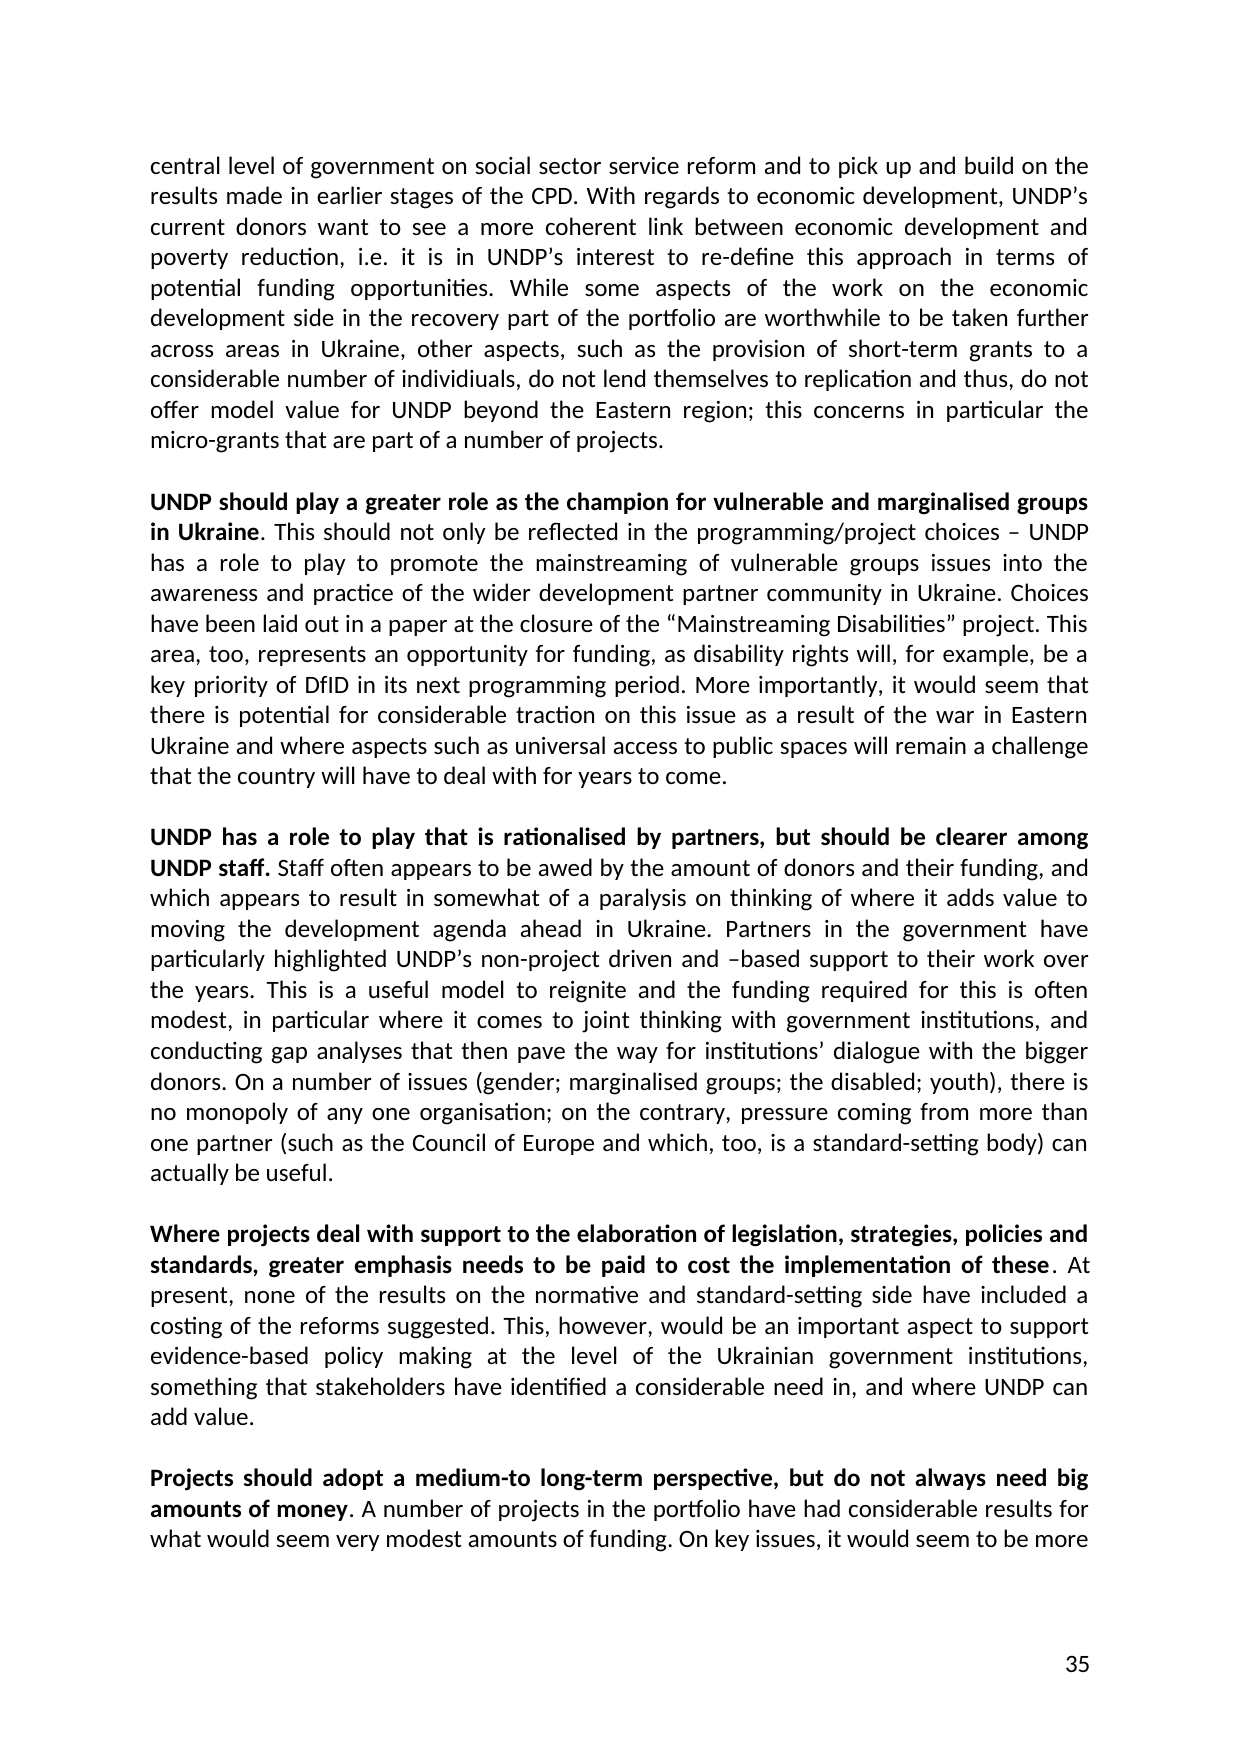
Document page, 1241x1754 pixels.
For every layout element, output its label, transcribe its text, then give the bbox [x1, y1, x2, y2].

text Where projects deal with support to the elaboration of legislation, strategies, policies and standards, greater emphasis needs to be paid to cost the implementation of these. At present, none of the results on the normative and standard-setting side have included a costing of the reforms suggested. This, however, would be an important aspect to support evidence-based policy making at the level of the Ukrainian government institutions, something that stakeholders have identified a considerable need in, and where UNDP can add value. [150, 1218, 1090, 1432]
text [150, 150, 1090, 455]
text UNDP should play a greater role as the champion for vulnerable and marginalised groups in Ukraine. This should not only be reflected in the programming/project choices – UNDP has a role to play to promote the mainstreaming of vulnerable groups issues into the awareness and practice of the wider development partner community in Ukraine. Choices have been laid out in a paper at the closure of the “Mainstreaming Disabilities” project. This area, too, represents an opportunity for funding, as disability rights will, for example, be a key priority of DfID in its next programming period. More importantly, it would seem that there is potential for considerable traction on this issue as a result of the war in Eastern Ukraine and where aspects such as universal access to public spaces will remain a challenge that the country will have to deal with for years to come. [150, 486, 1090, 791]
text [150, 1462, 1090, 1554]
text UNDP has a role to play that is rationalised by partners, but should be clearer among UNDP staff. Staff often appears to be awed by the amount of donors and their funding, and which appears to result in somewhat of a paralysis on thinking of where it adds value to moving the development agenda ahead in Ukraine. Partners in the government have particularly highlighted UNDP’s non-project driven and –based support to their work over the years. This is a useful model to reignite and the funding required for this is often modest, in particular where it comes to joint thinking with government institutions, and conducting gap analyses that then pave the way for institutions’ dialogue with the bigger donors. On a number of issues (gender; marginalised groups; the disabled; youth), there is no monopoly of any one organisation; on the contrary, pressure coming from more than one partner (such as the Council of Europe and which, too, is a standard-setting body) can actually be useful. [150, 821, 1090, 1188]
